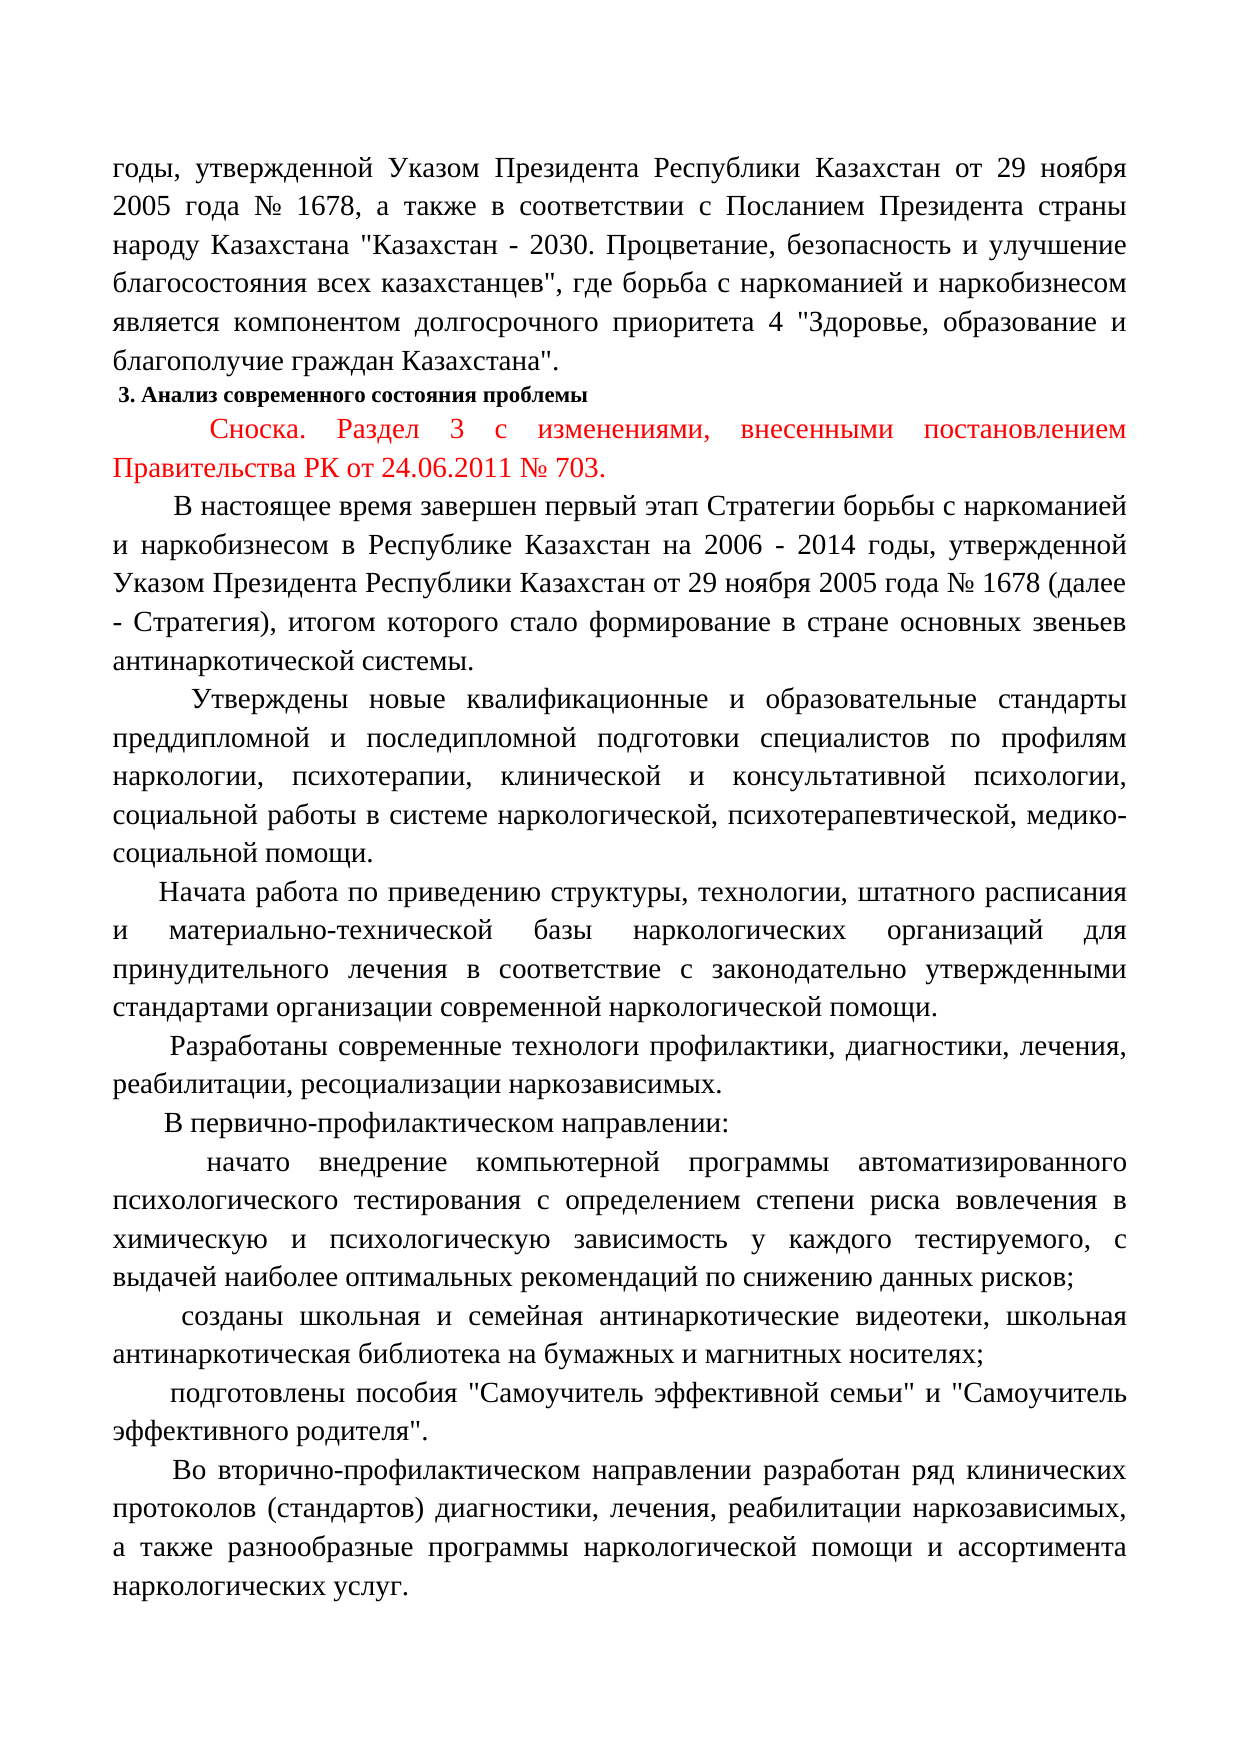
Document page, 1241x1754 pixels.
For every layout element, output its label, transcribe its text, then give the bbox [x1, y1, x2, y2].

text Начата работа по приведению структуры, технологии, штатного расписания и материально-технической базы наркологических организаций для принудительного лечения в соответствие с законодательно утвержденными стандартами организации современной наркологической помощи. [112, 874, 1128, 1023]
text Во вторично-профилактическом направлении разработан ряд клинических протоколов (стандартов) диагностики, лечения, реабилитации наркозависимых, а также разнообразные программы наркологической помощи и ассортимента наркологических услуг. [112, 1452, 1128, 1601]
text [112, 150, 1128, 376]
text подготовлены пособия "Самоучитель эффективной семьи" и "Самоучитель эффективного родителя". [112, 1375, 1128, 1447]
text начато внедрение компьютерной программы автоматизированного психологического тестирования с определением степени риска вовлечения в химическую и психологическую зависимость у каждого тестируемого, с выдачей наиболее оптимальных рекомендаций по снижению данных рисков; [112, 1144, 1128, 1293]
text созданы школьная и семейная антинаркотические видеотеки, школьная антинаркотическая библиотека на бумажных и магнитных носителях; [112, 1298, 1128, 1370]
text В первично-профилактическом направлении: [112, 1105, 1128, 1139]
text Сноска. Раздел 3 с изменениями, внесенными постановлением Правительства РК от 24.06.2011 № 703. [112, 411, 1128, 483]
text В настоящее время завершен первый этап Стратегии борьбы с наркоманией и наркобизнесом в Республике Казахстан на 2006 - 2014 годы, утвержденной Указом Президента Республики Казахстан от 29 ноября 2005 года № 1678 (далее - Стратегия), итогом которого стало формирование в стране основных звеньев антинаркотической системы. [112, 488, 1128, 676]
text 3. Анализ современного состояния проблемы [112, 381, 1128, 408]
text Утверждены новые квалификационные и образовательные стандарты преддипломной и последипломной подготовки специалистов по профилям наркологии, психотерапии, клинической и консультативной психологии, социальной работы в системе наркологической, психотерапевтической, медико-социальной помощи. [112, 681, 1128, 869]
text Разработаны современные технологи профилактики, диагностики, лечения, реабилитации, ресоциализации наркозависимых. [112, 1028, 1128, 1100]
